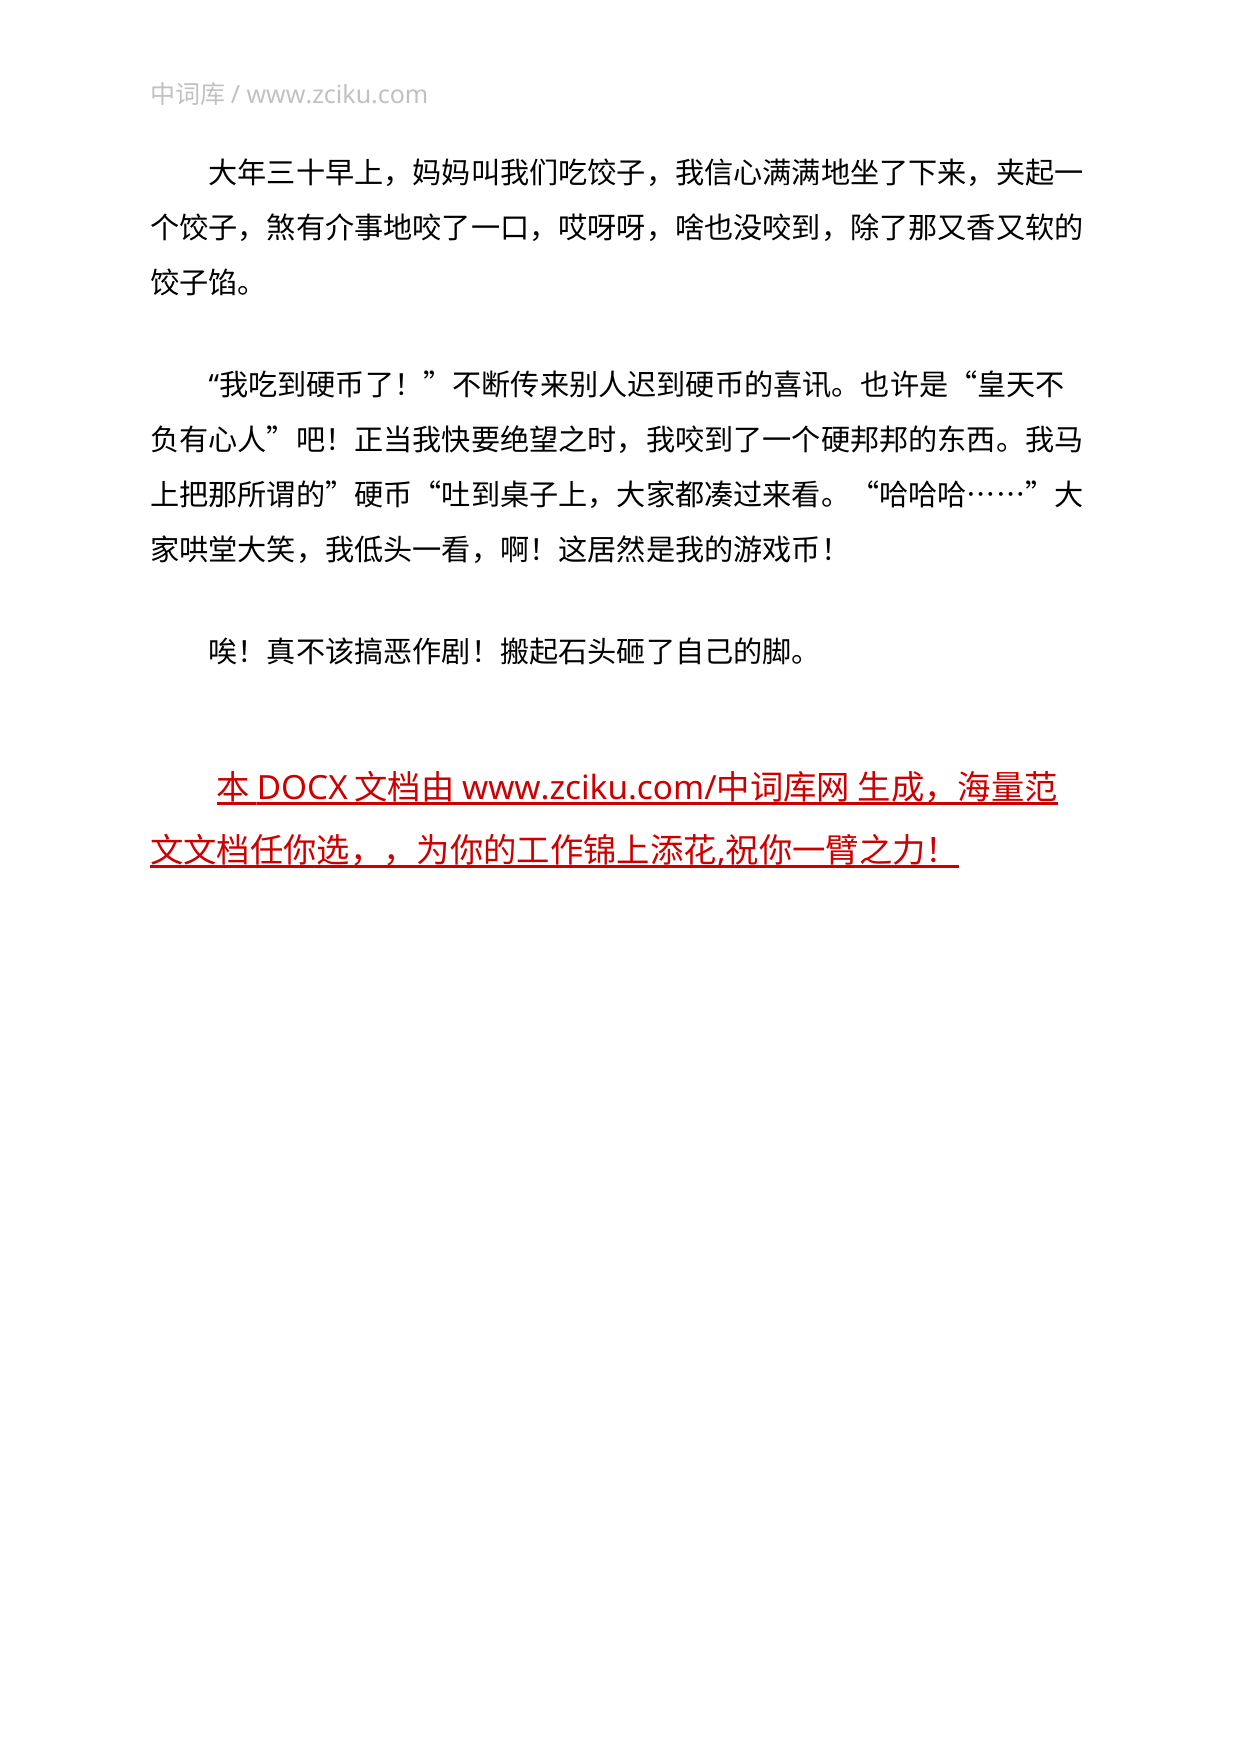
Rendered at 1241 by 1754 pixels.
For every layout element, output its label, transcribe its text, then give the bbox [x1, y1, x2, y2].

text 本DOCX文档由 www.zciku.com/中词库网 生成，海量范文文档任你选，，为你的工作锦上添花,祝你一臂之力！ [150, 761, 1090, 872]
text “我吃到硬币了！”不断传来别人迟到硬币的喜讯。也许是“皇天不负有心人”吧！正当我快要绝望之时，我咬到了一个硬邦邦的东西。我马上把那所谓的”硬币“吐到桌子上，大家都凑过来看。“哈哈哈……”大家哄堂大笑，我低头一看，啊！这居然是我的游戏币！ [150, 362, 1090, 569]
text 大年三十早上，妈妈叫我们吃饺子，我信心满满地坐了下来，夹起一个饺子，煞有介事地咬了一口，哎呀呀，啥也没咬到，除了那又香又软的饺子馅。 [150, 150, 1090, 302]
text 唉！真不该搞恶作剧！搬起石头砸了自己的脚。 [150, 628, 1090, 670]
